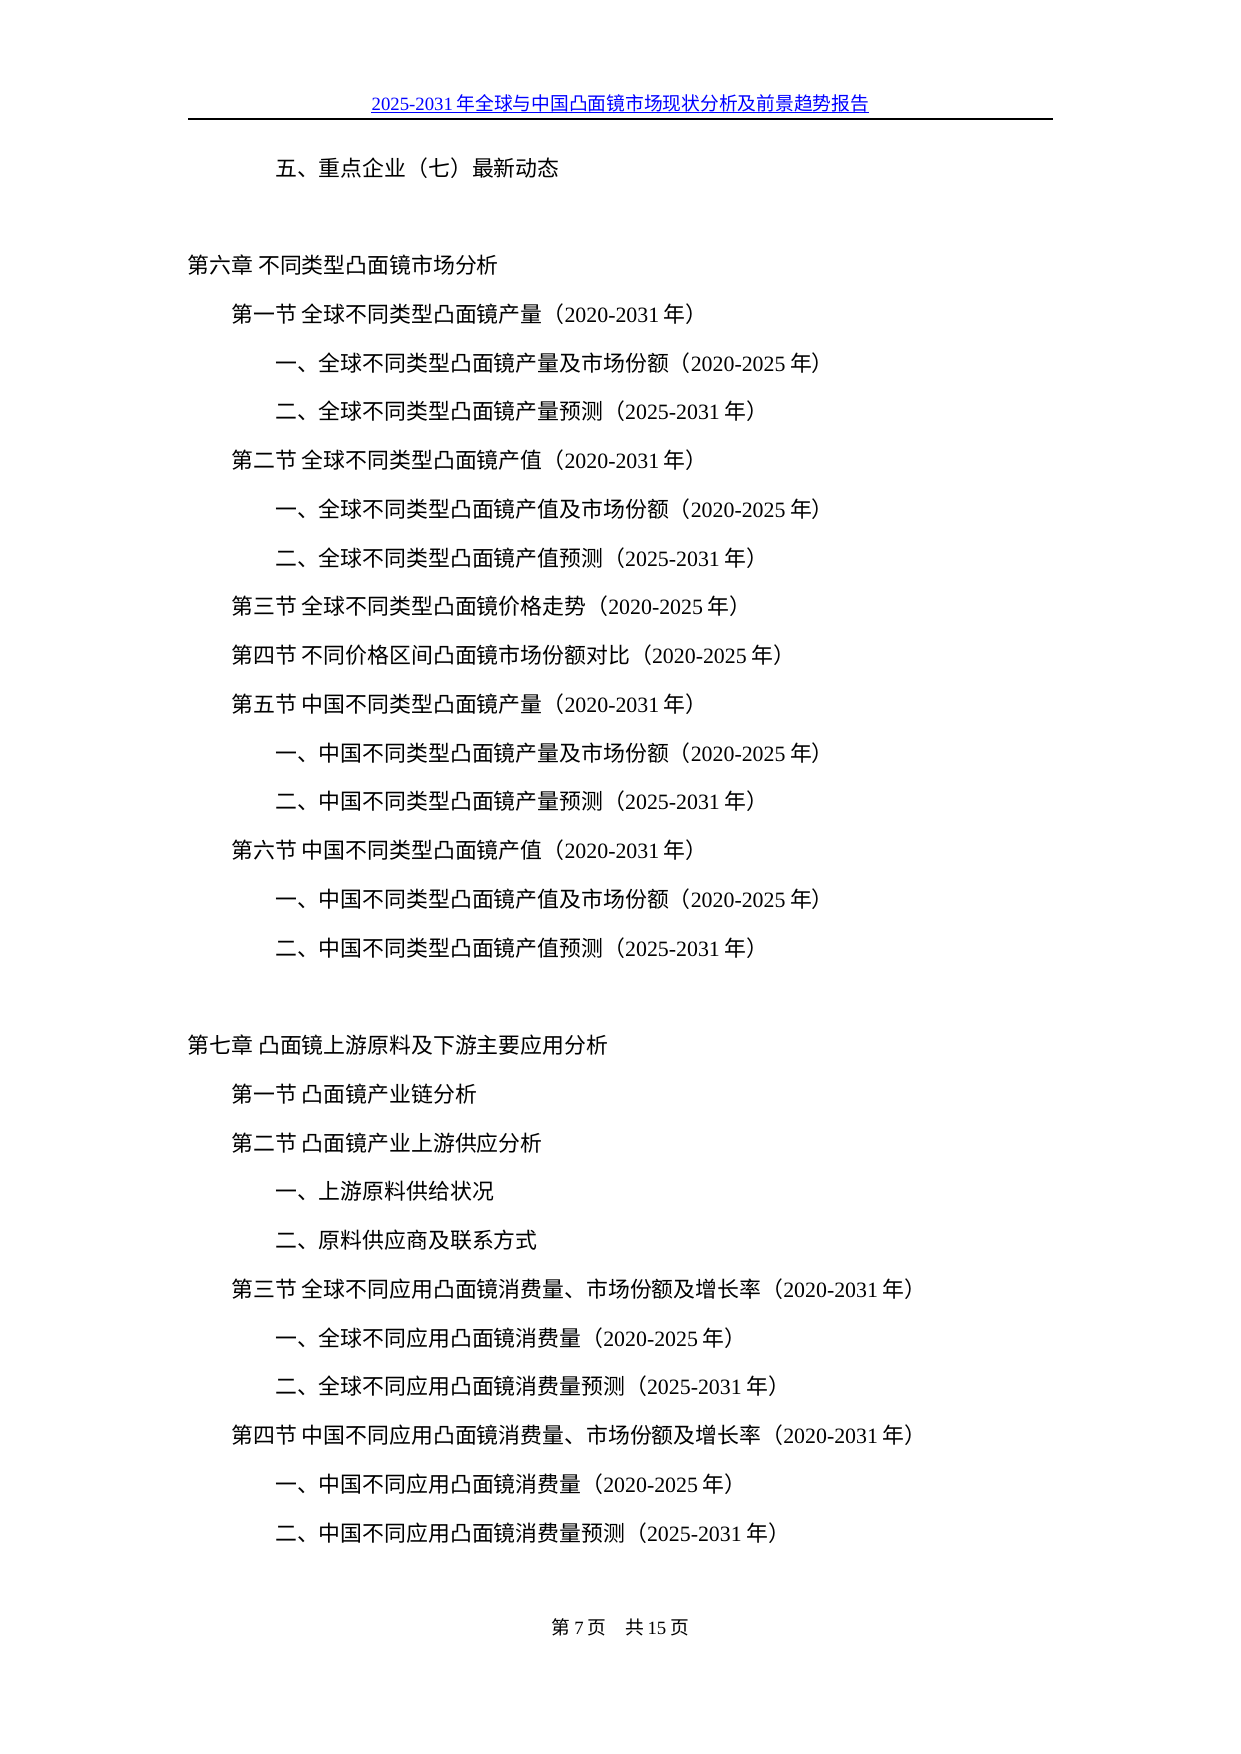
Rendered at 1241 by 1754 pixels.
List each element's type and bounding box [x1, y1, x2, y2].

text [187, 150, 1053, 1548]
